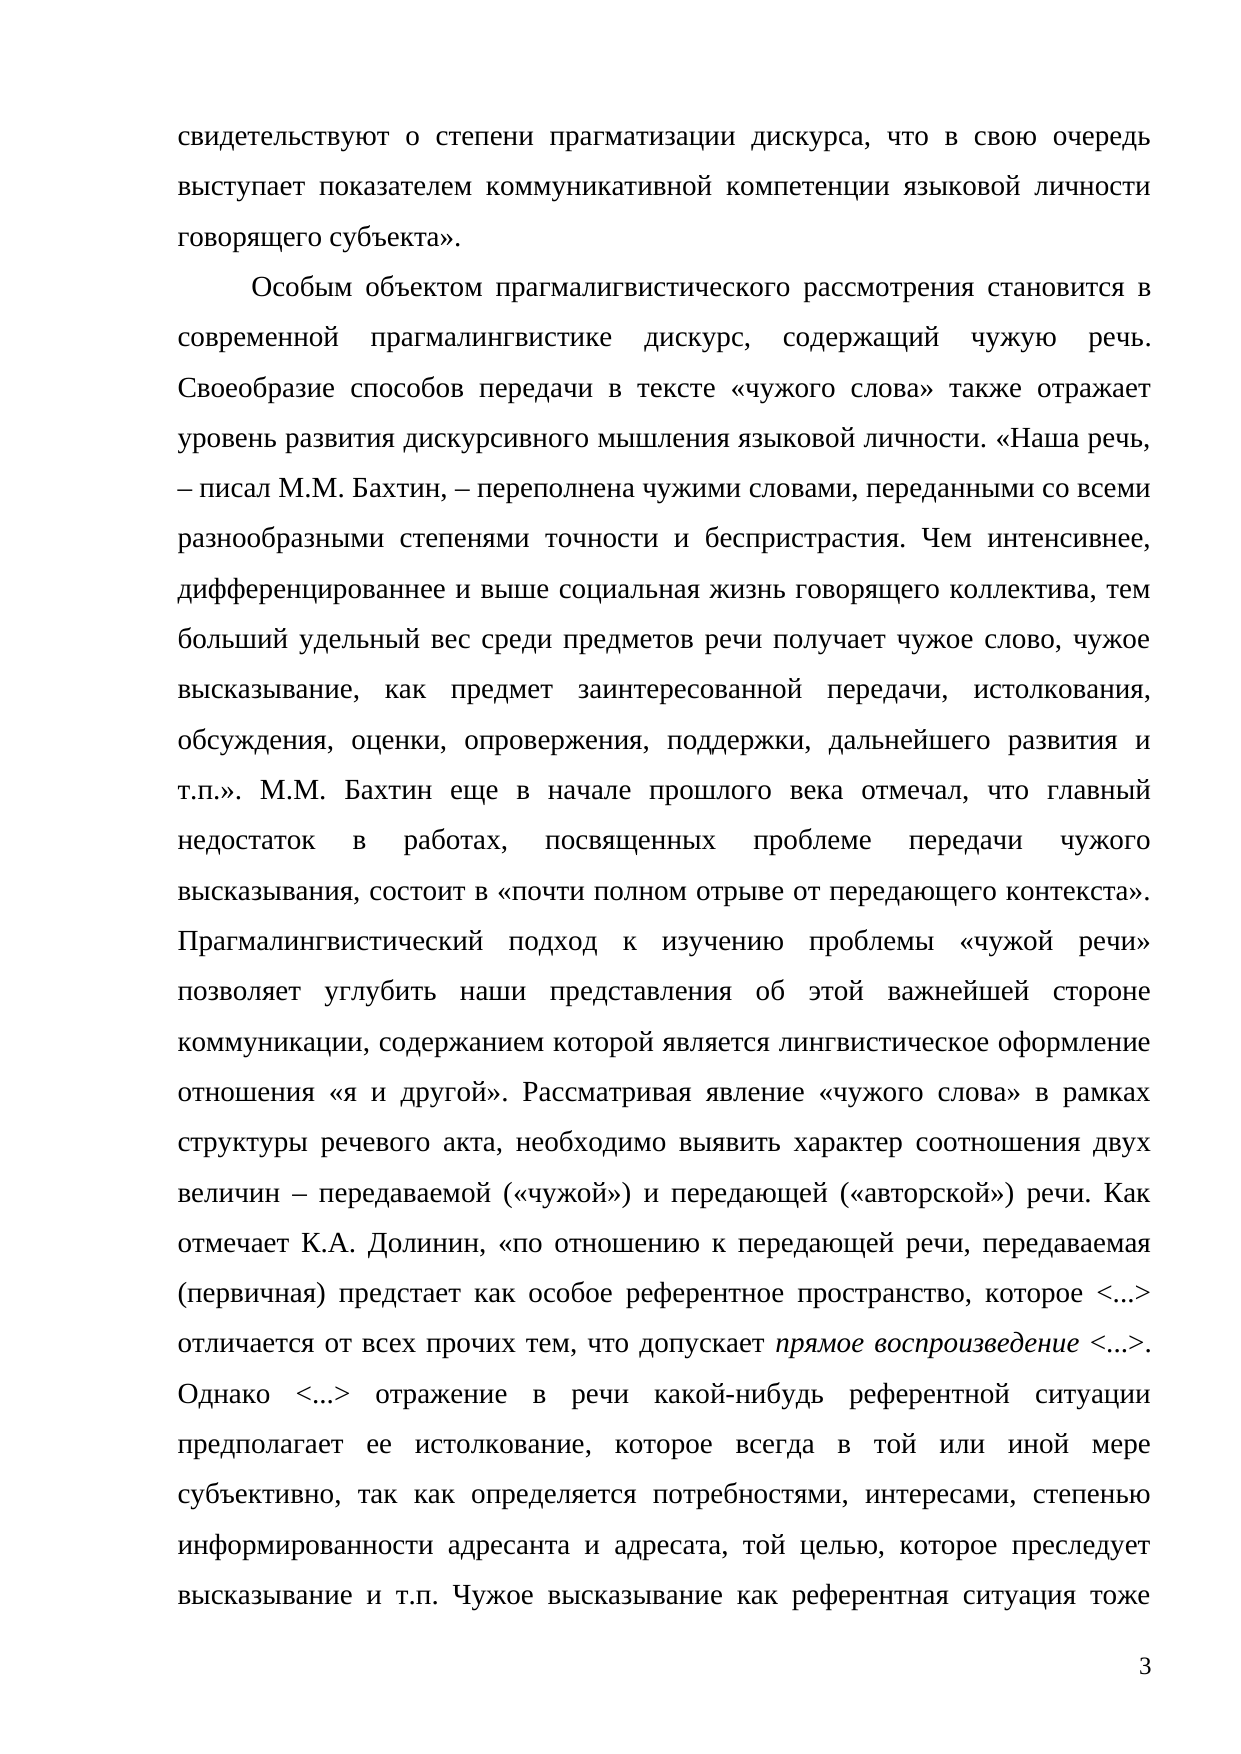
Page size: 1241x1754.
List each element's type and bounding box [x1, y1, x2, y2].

text [177, 118, 1152, 252]
text [177, 269, 1152, 1611]
